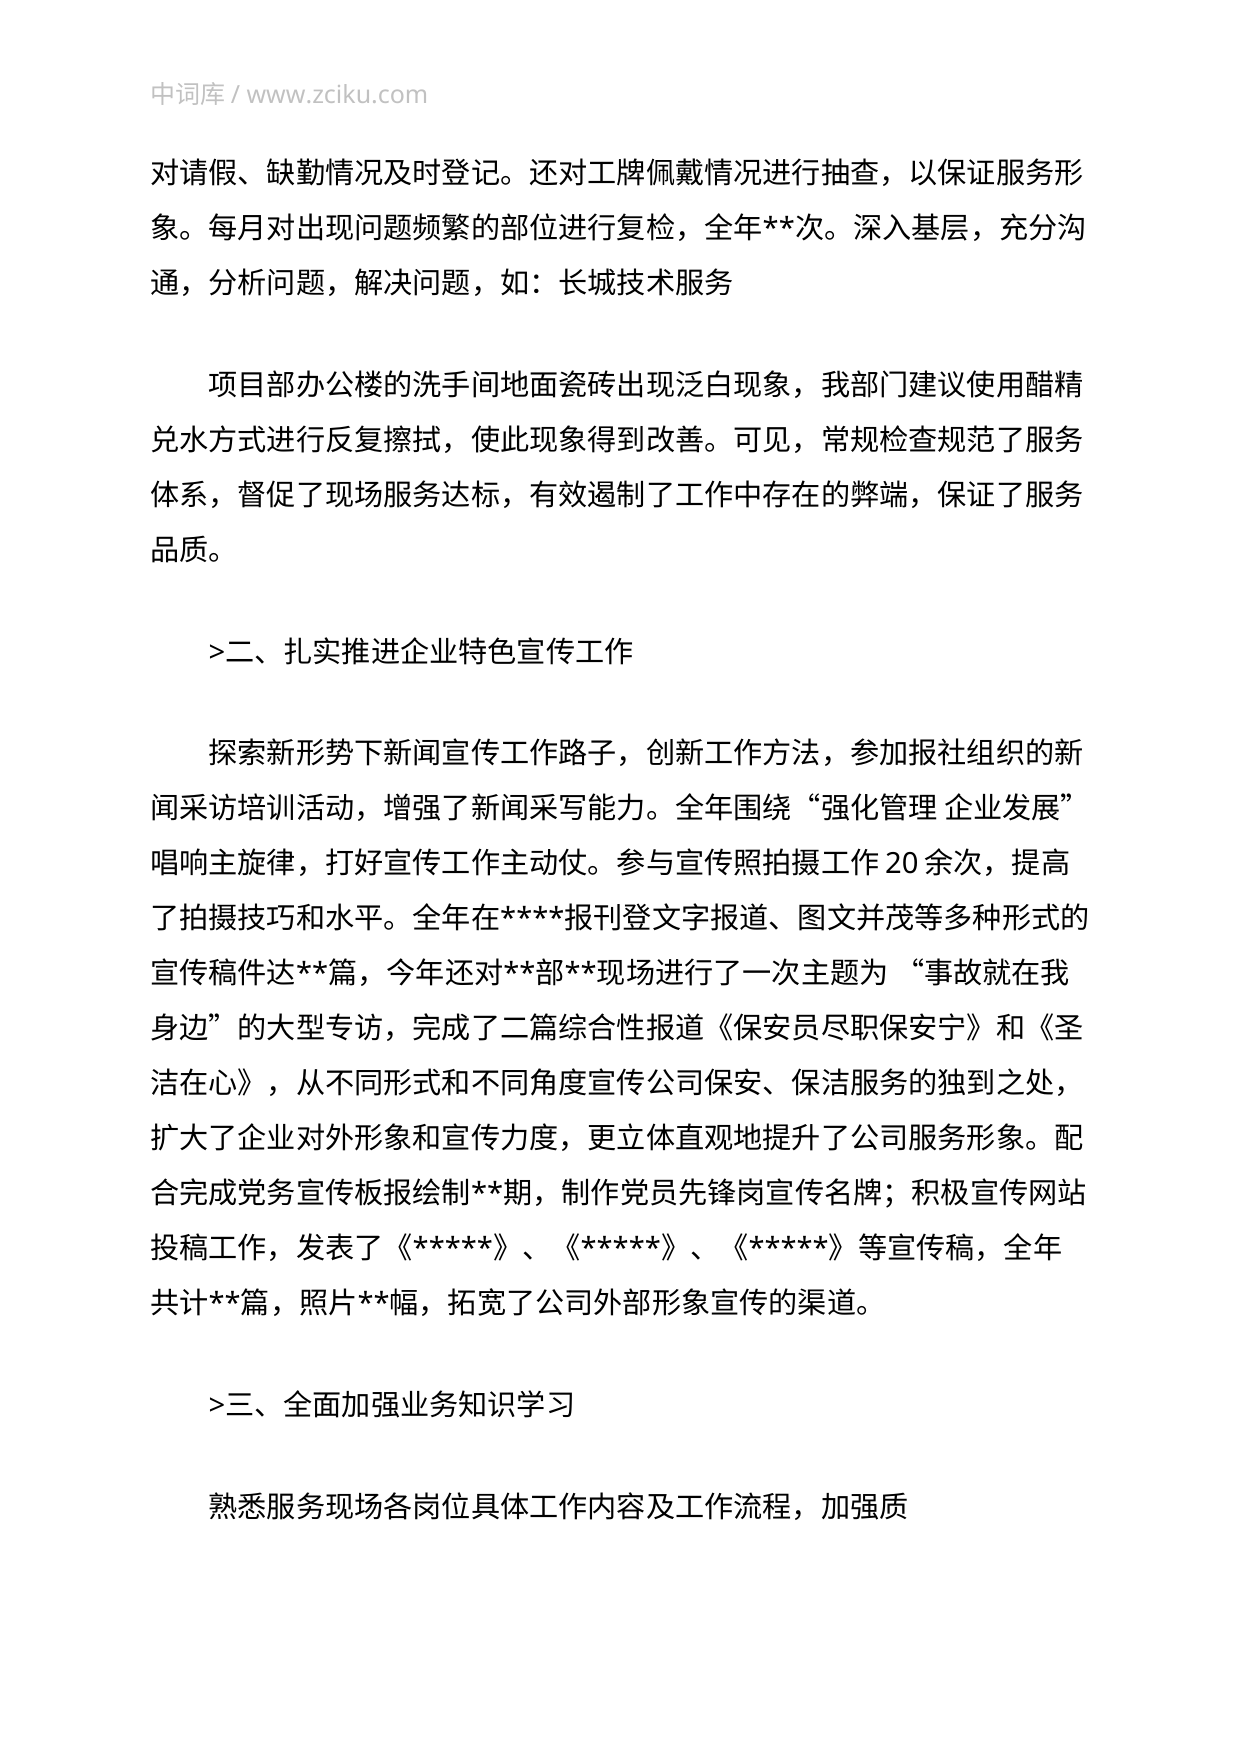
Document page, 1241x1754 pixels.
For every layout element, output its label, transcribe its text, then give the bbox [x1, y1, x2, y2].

text 探索新形势下新闻宣传工作路子，创新工作方法，参加报社组织的新闻采访培训活动，增强了新闻采写能力。全年围绕“强化管理 企业发展”唱响主旋律，打好宣传工作主动仗。参与宣传照拍摄工作20余次，提高了拍摄技巧和水平。全年在****报刊登文字报道、图文并茂等多种形式的宣传稿件达**篇，今年还对**部**现场进行了一次主题为 “事故就在我身边”的大型专访，完成了二篇综合性报道《保安员尽职保安宁》和《圣洁在心》，从不同形式和不同角度宣传公司保安、保洁服务的独到之处，扩大了企业对外形象和宣传力度，更立体直观地提升了公司服务形象。配合完成党务宣传板报绘制**期，制作党员先锋岗宣传名牌；积极宣传网站投稿工作，发表了《*****》、《*****》、《*****》等宣传稿，全年共计**篇，照片**幅，拓宽了公司外部形象宣传的渠道。 [150, 730, 1090, 1322]
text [150, 150, 1090, 302]
text 项目部办公楼的洗手间地面瓷砖出现泛白现象，我部门建议使用醋精兑水方式进行反复擦拭，使此现象得到改善。可见，常规检查规范了服务体系，督促了现场服务达标，有效遏制了工作中存在的弊端，保证了服务品质。 [150, 362, 1090, 569]
text 熟悉服务现场各岗位具体工作内容及工作流程，加强质 [150, 1483, 1090, 1526]
text >三、全面加强业务知识学习 [150, 1382, 1090, 1424]
text >二、扎实推进企业特色宣传工作 [150, 628, 1090, 671]
